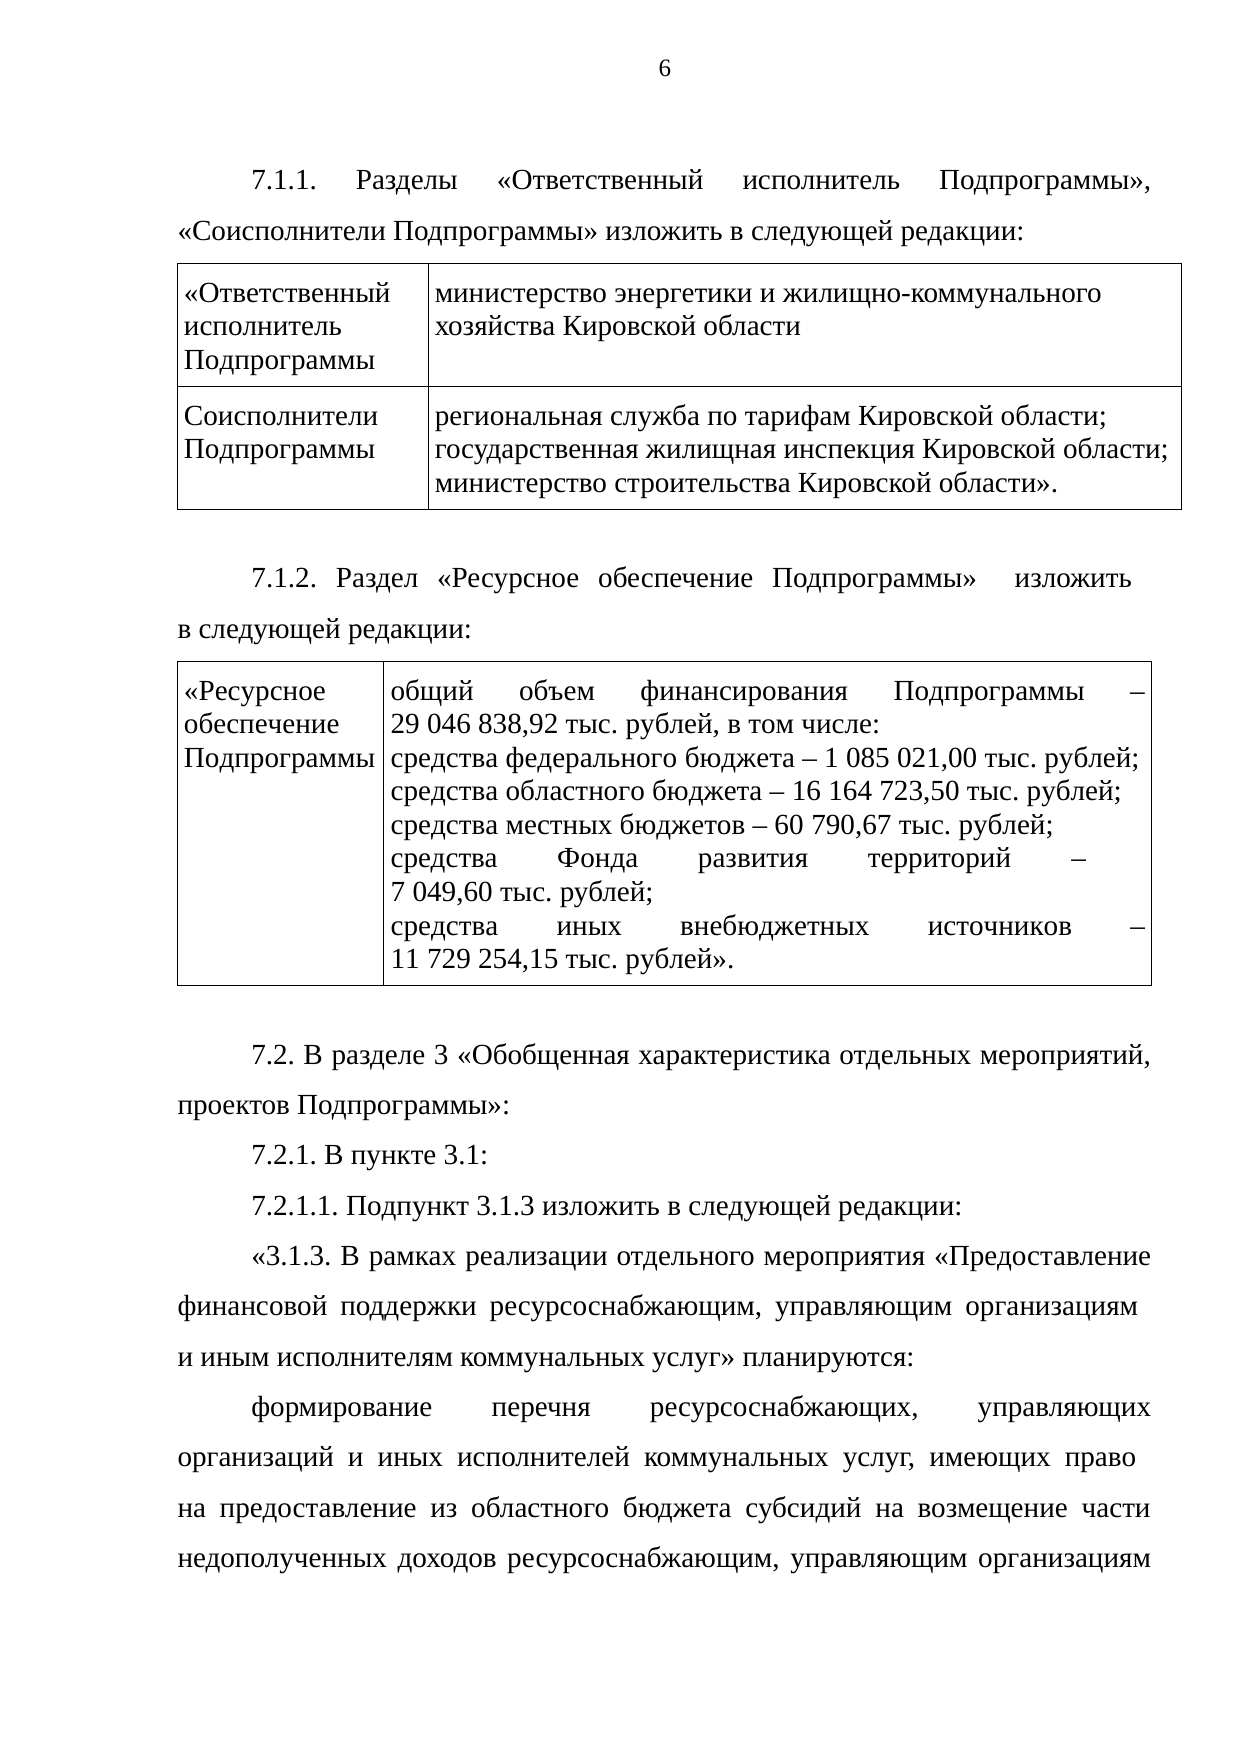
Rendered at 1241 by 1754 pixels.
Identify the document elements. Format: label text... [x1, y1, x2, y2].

text 7.1.2. Раздел «Ресурсное обеспечение Подпрограммы» изложить в следующей редакции: [177, 561, 1152, 644]
table_header министерство энергетики и жилищно-коммунального хозяйства Кировской области [429, 264, 1181, 386]
table_header «Ресурсное обеспечение Подпрограммы [178, 662, 383, 985]
list 7.1.1. Разделы «Ответственный исполнитель Подпрограммы», «Соисполнители Подпрограммы» изложить в следующей редакции: [177, 162, 1152, 246]
table_header «Ответственный исполнитель Подпрограммы [178, 264, 428, 386]
text «3.1.3. В рамках реализации отдельного мероприятия «Предоставление финансовой поддержки ресурсоснабжающим, управляющим организациям и иным исполнителям коммунальных услуг» планируются: [177, 1238, 1152, 1372]
text 7.2.1. В пункте 3.1: [236, 1137, 1152, 1171]
text 7.2. В разделе 3 «Обобщенная характеристика отдельных мероприятий, проектов Подпрограммы»: [177, 1037, 1152, 1121]
table_header общий объем финансирования Подпрограммы – 29 046 838,92 тыс. рублей, в том числе: средства федерального бюджета – 1 085 021,00 тыс. рублей; средства областного бюджета – 16 164 723,50 тыс. рублей; средства местных бюджетов – 60 790,67 тыс. рублей; средства Фонда развития территорий – 7 049,60 тыс. рублей; средства иных внебюджетных источников – 11 729 254,15 тыс. рублей». [384, 662, 1151, 985]
table_cell региональная служба по тарифам Кировской области; государственная жилищная инспекция Кировской области; министерство строительства Кировской области». [429, 387, 1181, 509]
text 7.2.1.1. Подпункт 3.1.3 изложить в следующей редакции: [236, 1188, 1152, 1221]
table_cell Соисполнители Подпрограммы [178, 387, 428, 509]
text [177, 1389, 1152, 1574]
